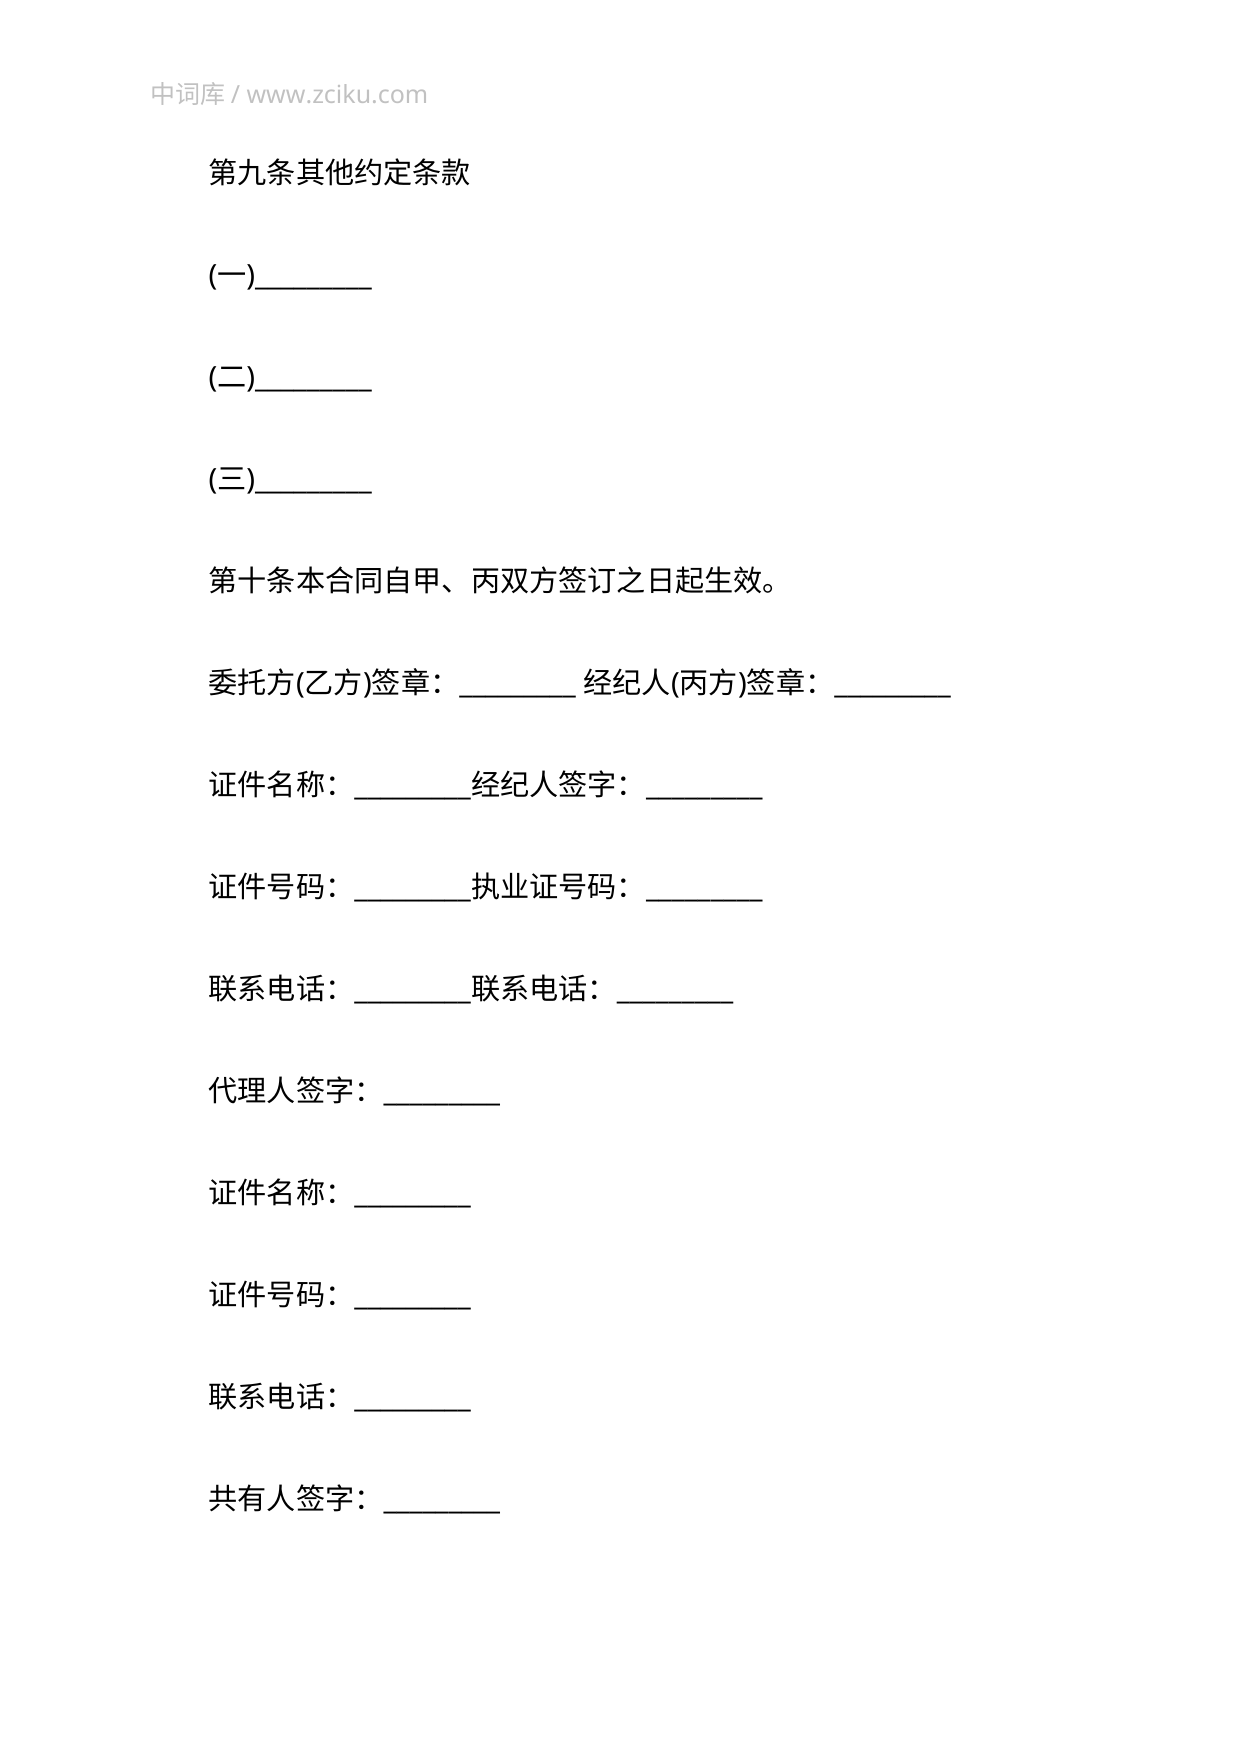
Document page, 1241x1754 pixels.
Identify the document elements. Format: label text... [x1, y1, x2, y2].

text 联系电话：_________ [150, 1373, 1090, 1416]
text 第十条本合同自甲、丙双方签订之日起生效。 [150, 558, 1090, 600]
text 证件号码：_________执业证号码：_________ [150, 863, 1090, 906]
text 证件号码：_________ [150, 1271, 1090, 1314]
text 委托方(乙方)签章：_________ 经纪人(丙方)签章：_________ [150, 659, 1090, 702]
text 证件名称：_________ [150, 1169, 1090, 1212]
text 共有人签字：_________ [150, 1475, 1090, 1518]
text 代理人签字：_________ [150, 1067, 1090, 1110]
text (一)_________ [150, 252, 1090, 294]
text (二)_________ [150, 354, 1090, 396]
text 第九条其他约定条款 [150, 150, 1090, 192]
text 联系电话：_________联系电话：_________ [150, 965, 1090, 1008]
text 证件名称：_________经纪人签字：_________ [150, 761, 1090, 804]
text (三)_________ [150, 456, 1090, 498]
